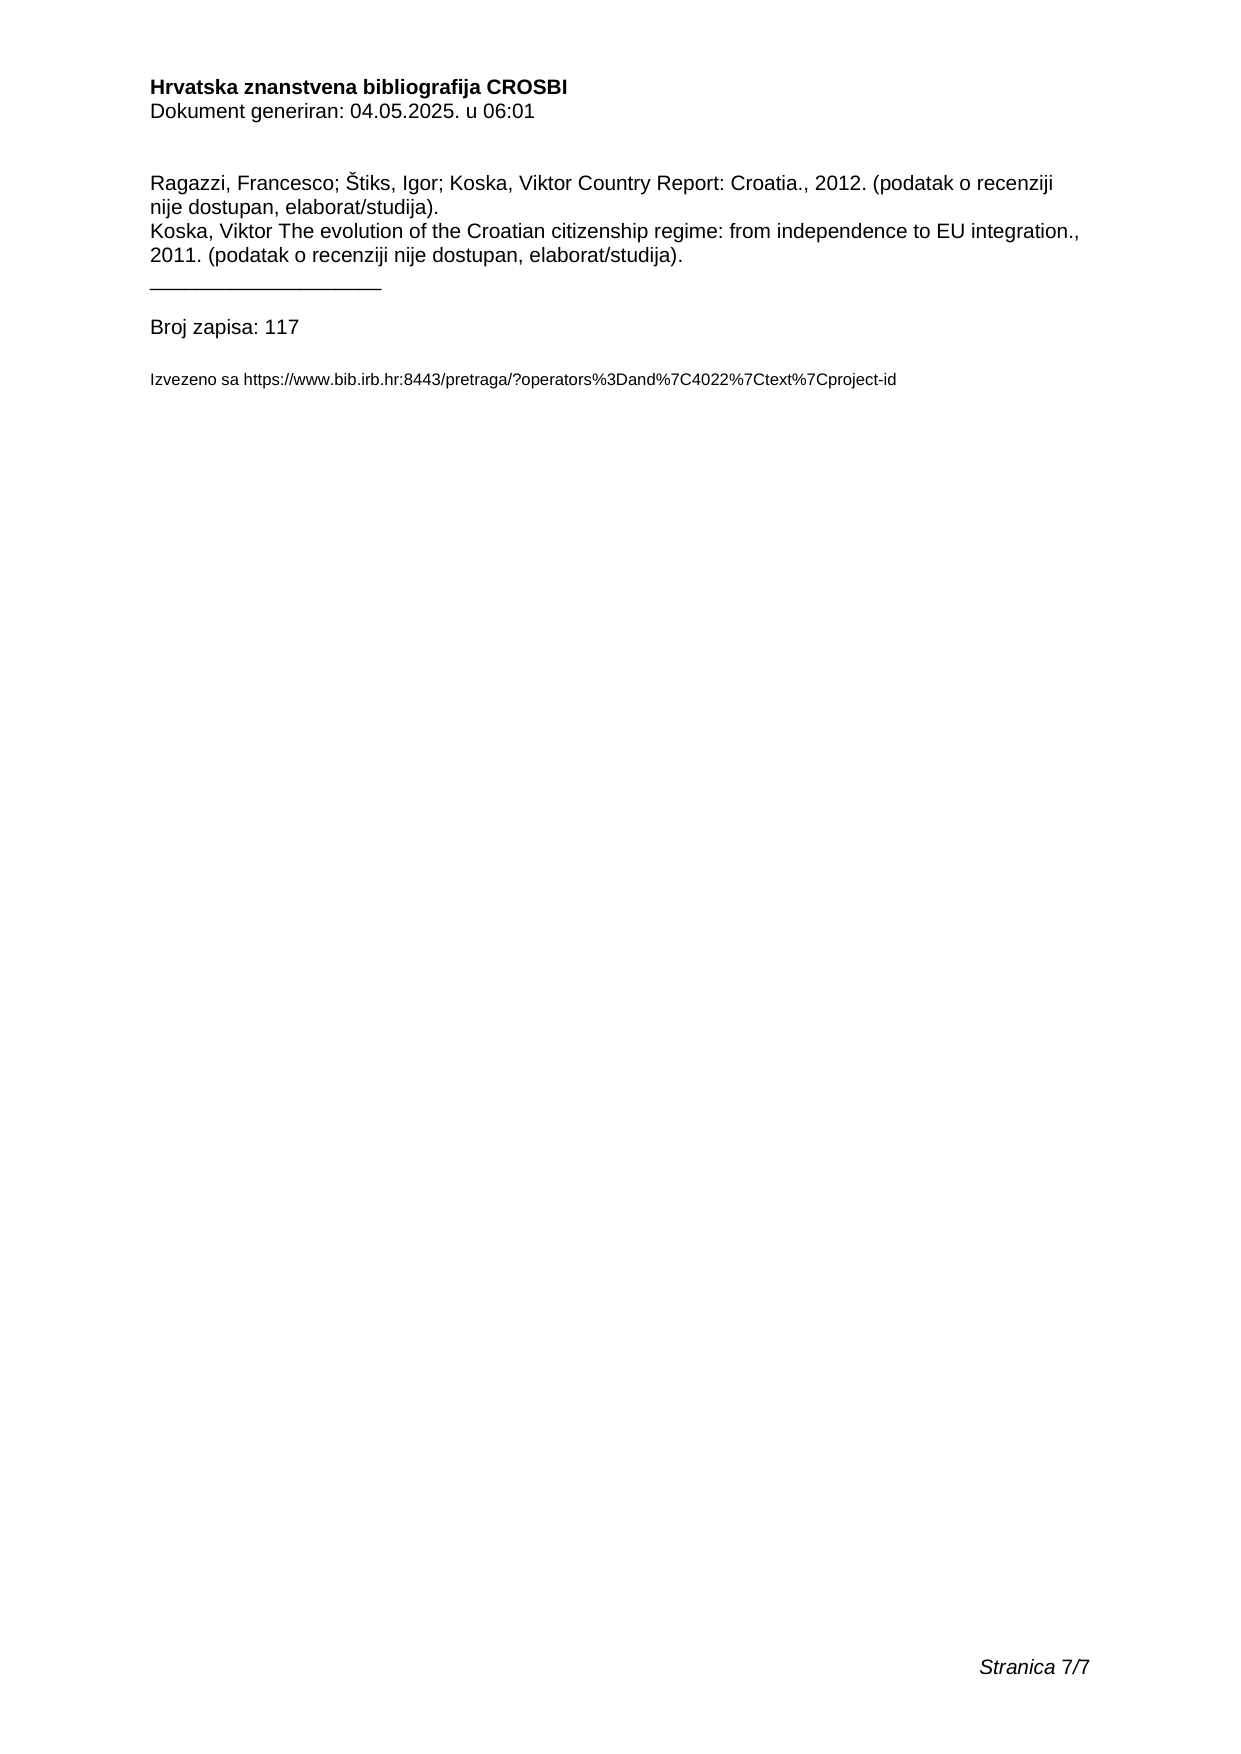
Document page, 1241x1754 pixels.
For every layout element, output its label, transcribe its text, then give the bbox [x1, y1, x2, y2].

text Broj zapisa: 117 [150, 315, 1090, 339]
text ____________________ [150, 267, 1090, 291]
text Koska, Viktor [150, 219, 1090, 267]
text Izvezeno sa https://www.bib.irb.hr:8443/pretraga/?operators%3Dand%7C4022%7Ctext%7Cproject-id [150, 370, 1090, 389]
text Ragazzi, Francesco; Štiks, Igor; Koska, Viktor [150, 171, 1090, 219]
